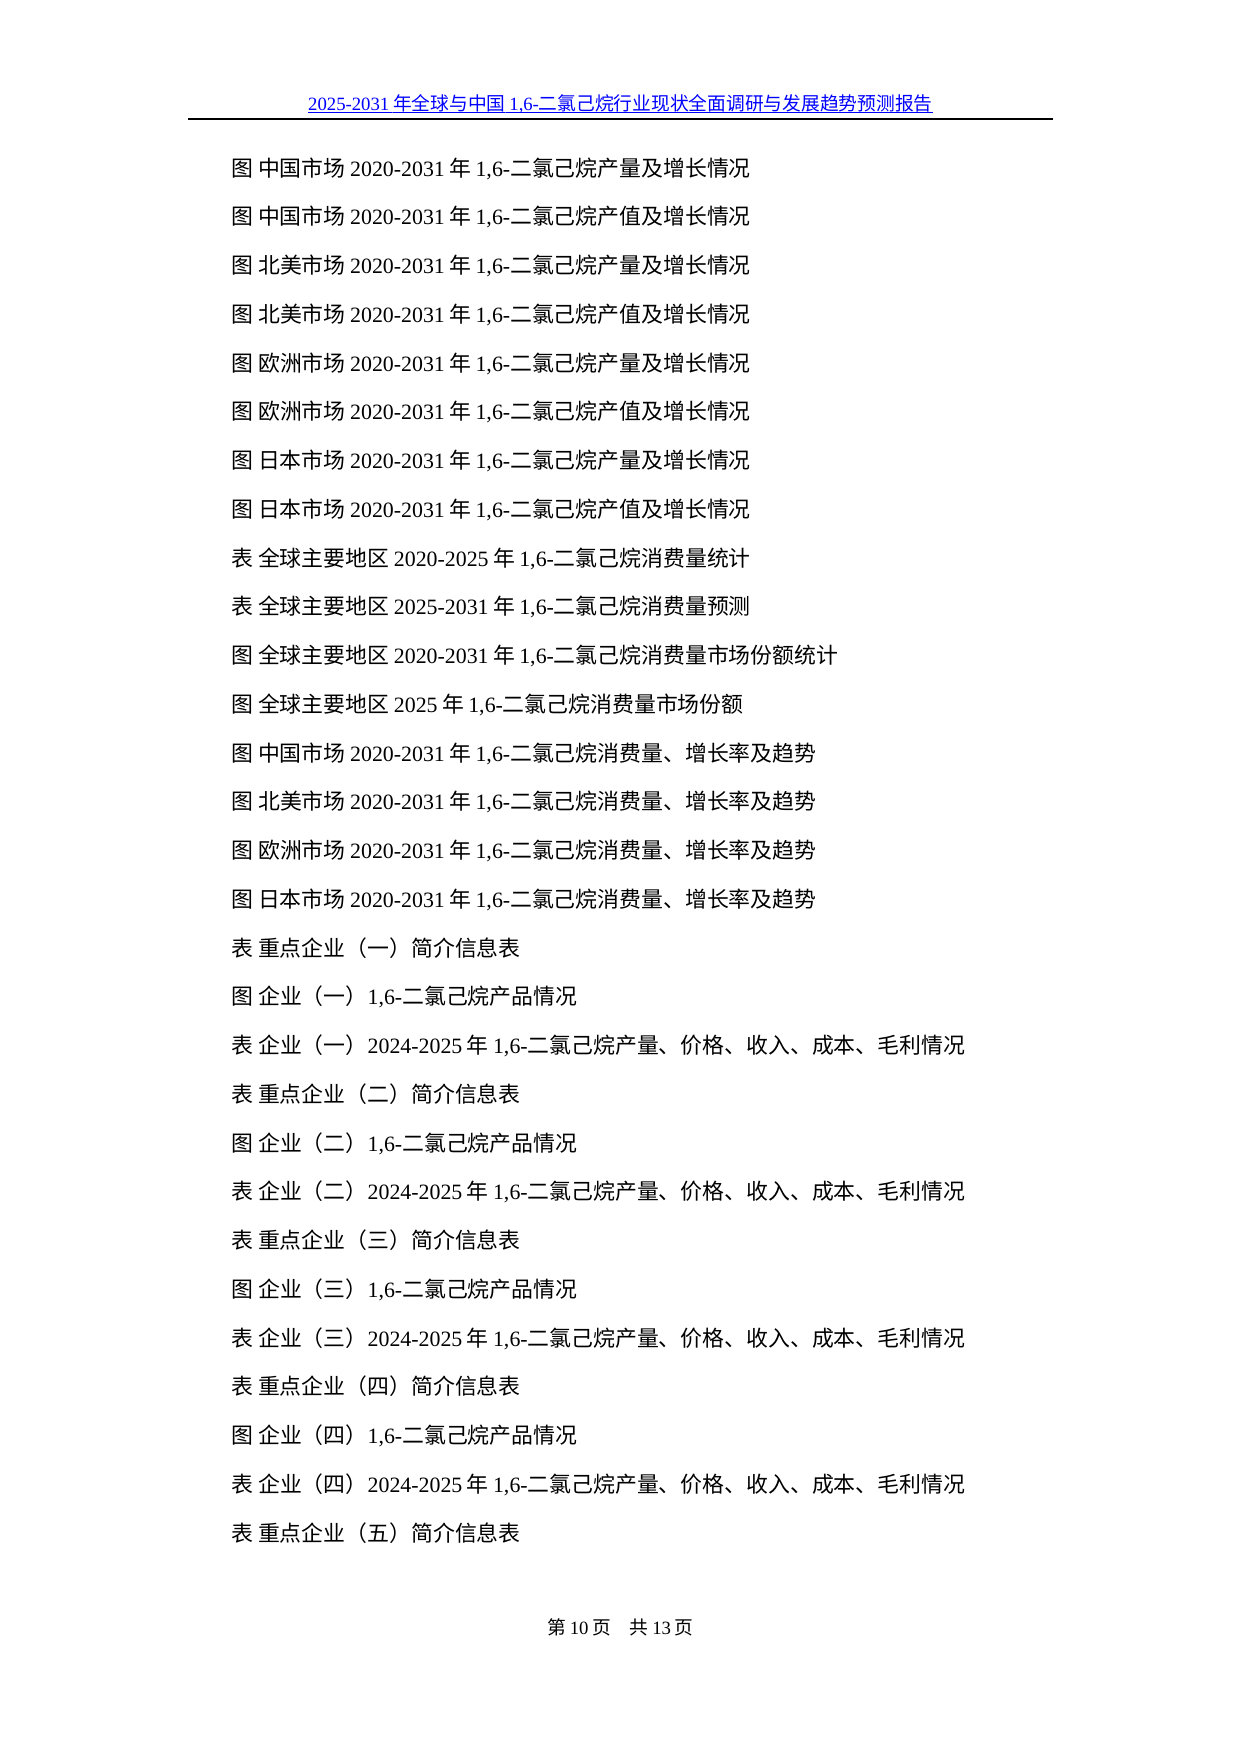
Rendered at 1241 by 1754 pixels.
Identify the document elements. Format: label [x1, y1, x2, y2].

text [187, 150, 1053, 1548]
